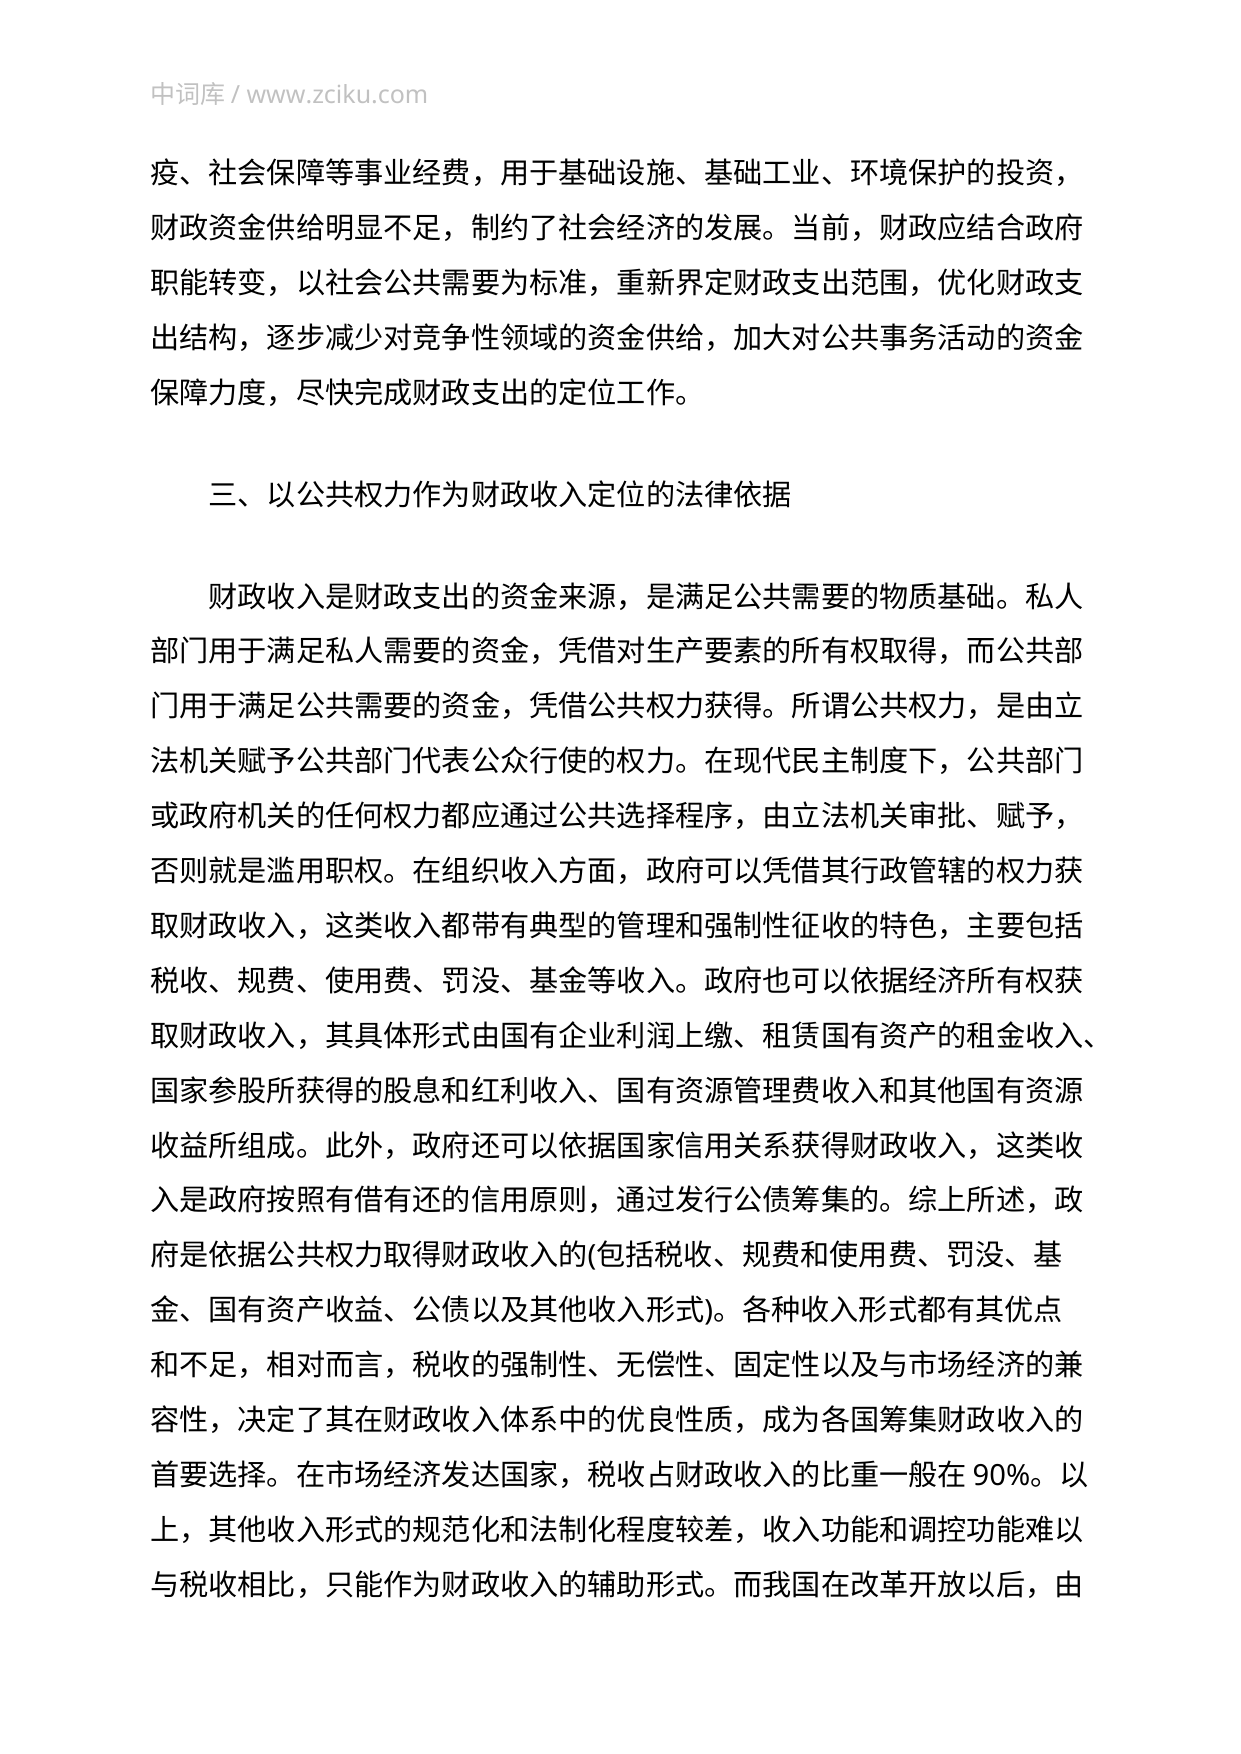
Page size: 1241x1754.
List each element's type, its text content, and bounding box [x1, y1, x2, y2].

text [150, 573, 1090, 1604]
text 三、以公共权力作为财政收入定位的法律依据 [150, 471, 1090, 514]
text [150, 150, 1090, 412]
